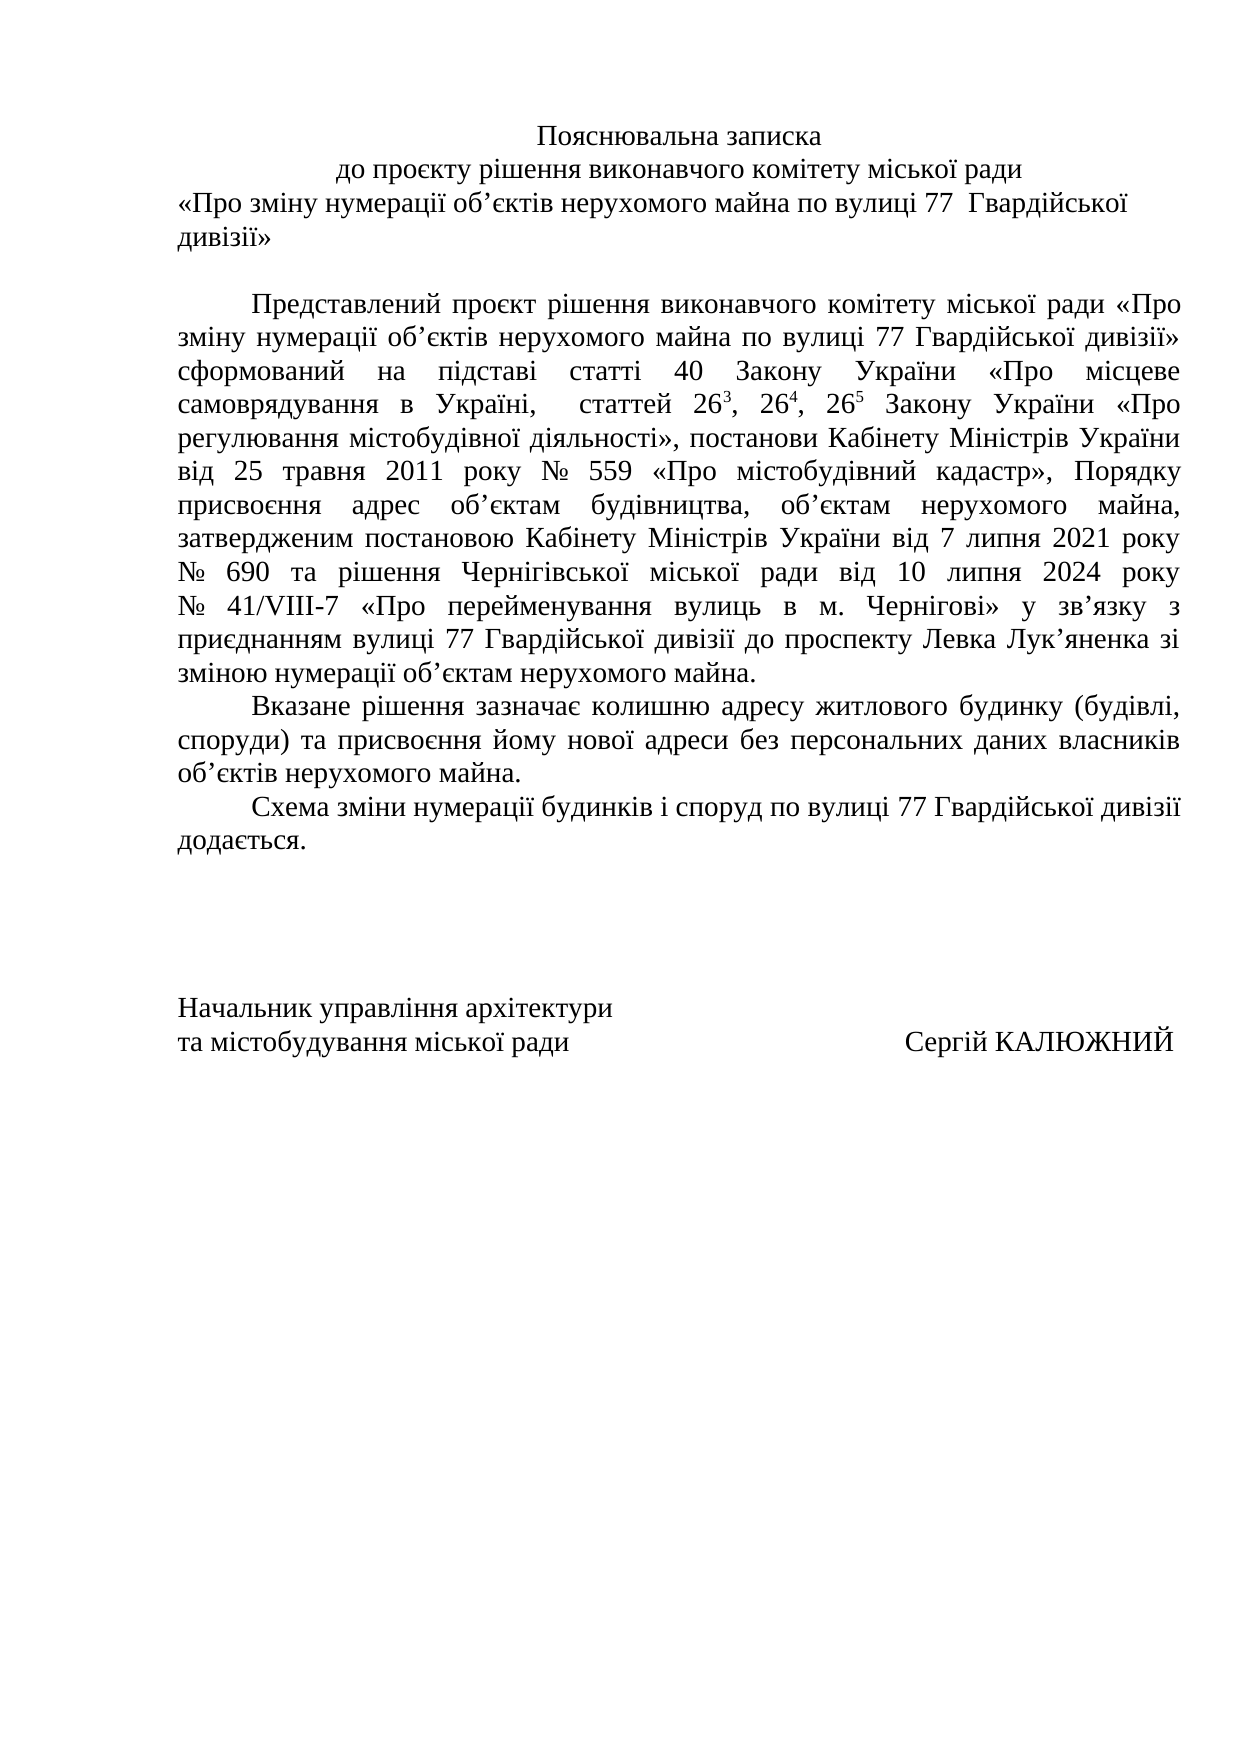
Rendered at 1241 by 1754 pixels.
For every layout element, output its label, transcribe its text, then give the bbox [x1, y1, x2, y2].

text Вказане рішення зазначає колишню адресу житлового будинку (будівлі, споруди) та присвоєння йому нової адреси без персональних даних власників об’єктів нерухомого майна. [177, 688, 1181, 789]
text Пояснювальна записка [177, 118, 1181, 152]
text Схема зміни нумерації будинків і споруд по вулиці 77 Гвардійської дивізії додається. [177, 789, 1181, 856]
text «Про зміну нумерації об’єктів нерухомого майна по вулиці 77 Гвардійської дивізії» [177, 185, 1181, 252]
text до проєкту рішення виконавчого комітету міської ради [177, 152, 1181, 185]
text та містобудування міської ради Сергій КАЛЮЖНИЙ [177, 1024, 1181, 1057]
text Начальник управління архітектури [177, 990, 1181, 1024]
text Представлений проєкт рішення виконавчого комітету міської ради «Про зміну нумерації об’єктів нерухомого майна по вулиці 77 Гвардійської дивізії» сформований на підставі статті 40 Закону України «Про місцеве самоврядування в Україні, статтей 263, 264, 265 Закону України «Про регулювання містобудівної діяльності», постанови Кабінету Міністрів України від 25 травня 2011 року № 559 «Про містобудівний кадастр», Порядку присвоєння адрес об’єктам будівництва, об’єктам нерухомого майна, затвердженим постановою Кабінету Міністрів України від 7 липня 2021 року № 690 та рішення Чернігівської міської ради від 10 липня 2024 року № 41/VIII-7 «Про перейменування вулиць в м. Чернігові» у зв’язку з приєднанням вулиці 77 Гвардійської дивізії до проспекту Левка Лук’яненка зі зміною нумерації об’єктам нерухомого майна. [177, 286, 1181, 688]
